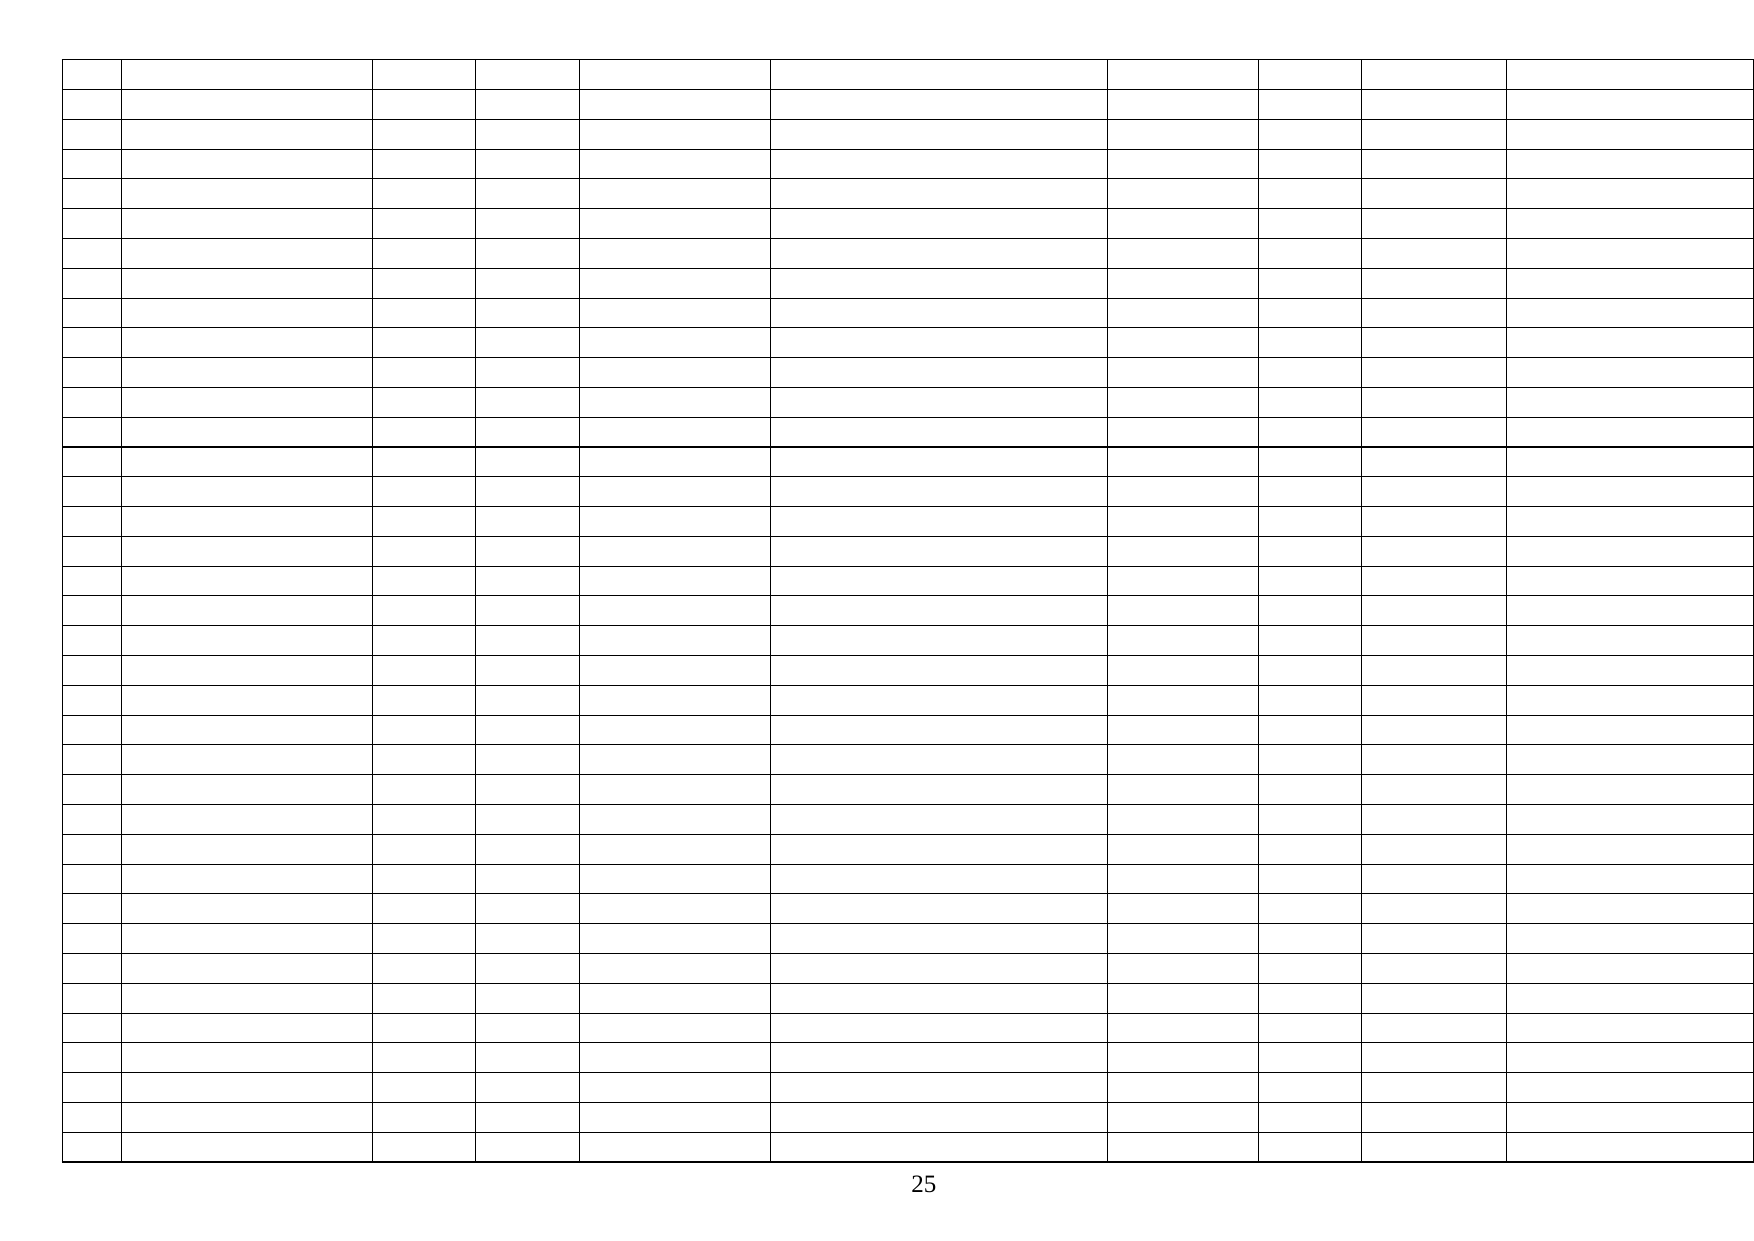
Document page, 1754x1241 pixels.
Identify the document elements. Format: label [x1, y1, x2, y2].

table_cell [1507, 954, 1753, 983]
table_cell [1507, 388, 1753, 417]
table_cell [1507, 448, 1753, 476]
table_cell [1108, 924, 1258, 953]
table_cell [476, 90, 579, 119]
table_cell [63, 656, 121, 685]
table_cell [476, 239, 579, 268]
table_cell [63, 894, 121, 923]
table_cell [476, 865, 579, 893]
table_cell [1259, 448, 1361, 476]
table_cell [1108, 239, 1258, 268]
table_cell [580, 716, 770, 744]
table_cell [1108, 179, 1258, 208]
table_cell [1259, 358, 1361, 387]
table_cell [63, 686, 121, 714]
table_cell [1507, 90, 1753, 119]
table_cell [476, 775, 579, 804]
table_cell [122, 716, 372, 744]
table_cell [1259, 179, 1361, 208]
table_cell [1259, 209, 1361, 238]
table_cell [1259, 239, 1361, 268]
table_cell [580, 745, 770, 774]
table_cell [771, 507, 1107, 536]
table_cell [476, 537, 579, 566]
table_cell [1108, 209, 1258, 238]
table_cell [1259, 328, 1361, 357]
table_cell [1362, 1014, 1506, 1042]
table_cell [1259, 775, 1361, 804]
table_cell [771, 745, 1107, 774]
table_cell [1108, 656, 1258, 685]
table_cell [1259, 1043, 1361, 1072]
table_cell [373, 835, 475, 863]
table_cell [63, 299, 121, 327]
table_cell [1108, 745, 1258, 774]
table_cell [580, 686, 770, 714]
table_cell [373, 924, 475, 953]
table_cell [373, 745, 475, 774]
table_cell [580, 418, 770, 446]
table_cell [1108, 567, 1258, 595]
table_cell [1362, 894, 1506, 923]
table_cell [122, 924, 372, 953]
table_cell [1362, 269, 1506, 297]
table_cell [771, 596, 1107, 625]
table_cell [1108, 865, 1258, 893]
table_cell [771, 954, 1107, 983]
table_cell [122, 537, 372, 566]
table_cell [1362, 239, 1506, 268]
table_cell [122, 328, 372, 357]
table_cell [122, 686, 372, 714]
table_cell [373, 537, 475, 566]
table_cell [580, 626, 770, 655]
table_cell [771, 865, 1107, 893]
table_cell [122, 954, 372, 983]
table_cell [476, 567, 579, 595]
table_cell [771, 1103, 1107, 1132]
table_cell [63, 596, 121, 625]
table_cell [580, 150, 770, 178]
table_cell [1362, 835, 1506, 863]
table_cell [476, 120, 579, 148]
table_cell [1362, 60, 1506, 89]
table_cell [1362, 1103, 1506, 1132]
table_cell [1507, 150, 1753, 178]
table_cell [476, 924, 579, 953]
table_cell [476, 1073, 579, 1102]
table_cell [1362, 209, 1506, 238]
table_cell [1259, 656, 1361, 685]
table_cell [1507, 1103, 1753, 1132]
table_cell [476, 686, 579, 714]
table_cell [1507, 656, 1753, 685]
table_cell [771, 90, 1107, 119]
table_cell [63, 358, 121, 387]
table_cell [580, 328, 770, 357]
table_cell [1362, 179, 1506, 208]
table_cell [373, 239, 475, 268]
table_cell [1259, 120, 1361, 148]
table_cell [122, 358, 372, 387]
table_cell [373, 120, 475, 148]
table_cell [476, 418, 579, 446]
table_cell [373, 507, 475, 536]
table_cell [373, 1103, 475, 1132]
table_cell [1108, 477, 1258, 506]
table_cell [1507, 1014, 1753, 1042]
table_cell [580, 448, 770, 476]
table_cell [580, 477, 770, 506]
table_cell [1108, 686, 1258, 714]
table_cell [373, 775, 475, 804]
table_cell [1108, 60, 1258, 89]
table_cell [1108, 418, 1258, 446]
table_cell [63, 567, 121, 595]
table_cell [63, 954, 121, 983]
table_cell [1259, 716, 1361, 744]
table_cell [580, 656, 770, 685]
table_cell [122, 209, 372, 238]
table_cell [476, 656, 579, 685]
table_cell [373, 1073, 475, 1102]
table_cell [373, 150, 475, 178]
table_cell [771, 179, 1107, 208]
table_cell [63, 448, 121, 476]
table_cell [771, 835, 1107, 863]
table_cell [1507, 626, 1753, 655]
table_cell [373, 179, 475, 208]
table_cell [1108, 1043, 1258, 1072]
table_cell [1362, 805, 1506, 834]
table_cell [373, 1133, 475, 1161]
table_cell [476, 150, 579, 178]
table_cell [373, 596, 475, 625]
table_cell [373, 388, 475, 417]
table_cell [373, 448, 475, 476]
table_cell [122, 1103, 372, 1132]
table_cell [122, 477, 372, 506]
table_cell [771, 716, 1107, 744]
table_cell [580, 924, 770, 953]
table_cell [580, 865, 770, 893]
table_cell [1259, 90, 1361, 119]
table_cell [63, 924, 121, 953]
table_cell [373, 269, 475, 297]
table_cell [1108, 507, 1258, 536]
table_cell [1108, 388, 1258, 417]
table_cell [1108, 269, 1258, 297]
table_cell [1362, 924, 1506, 953]
table_cell [1362, 358, 1506, 387]
table_cell [476, 1103, 579, 1132]
table_cell [580, 835, 770, 863]
table_cell [1507, 984, 1753, 1012]
table_cell [580, 239, 770, 268]
table_cell [373, 716, 475, 744]
table_cell [122, 567, 372, 595]
table_cell [1108, 596, 1258, 625]
table_cell [1108, 716, 1258, 744]
table_cell [1259, 269, 1361, 297]
table_cell [1108, 537, 1258, 566]
table_cell [476, 209, 579, 238]
table_cell [122, 60, 372, 89]
table_cell [1259, 388, 1361, 417]
table_cell [1259, 299, 1361, 327]
table_cell [63, 209, 121, 238]
table_cell [476, 1014, 579, 1042]
table_cell [1108, 1073, 1258, 1102]
table_cell [1259, 835, 1361, 863]
table_cell [580, 507, 770, 536]
table_cell [1362, 775, 1506, 804]
table_cell [1362, 388, 1506, 417]
table_cell [580, 1133, 770, 1161]
table_cell [771, 1014, 1107, 1042]
table_cell [122, 507, 372, 536]
table_cell [580, 596, 770, 625]
table_cell [580, 299, 770, 327]
table_cell [1108, 984, 1258, 1012]
table_cell [1259, 1073, 1361, 1102]
table_cell [1259, 1103, 1361, 1132]
table_cell [1259, 1133, 1361, 1161]
table_cell [63, 1133, 121, 1161]
table_cell [122, 865, 372, 893]
table_cell [1507, 835, 1753, 863]
table_cell [476, 596, 579, 625]
table_cell [1507, 596, 1753, 625]
table_cell [1507, 418, 1753, 446]
table_cell [1362, 567, 1506, 595]
table_cell [1259, 60, 1361, 89]
table_cell [1108, 120, 1258, 148]
table_cell [1259, 507, 1361, 536]
table_cell [1507, 745, 1753, 774]
table_cell [1259, 537, 1361, 566]
table_cell [1362, 596, 1506, 625]
table_cell [373, 477, 475, 506]
table_cell [122, 448, 372, 476]
table_cell [476, 507, 579, 536]
table_cell [771, 209, 1107, 238]
table_cell [476, 1043, 579, 1072]
table_cell [122, 120, 372, 148]
table_cell [476, 60, 579, 89]
table_cell [63, 537, 121, 566]
table_cell [63, 507, 121, 536]
table_cell [580, 1073, 770, 1102]
table_cell [1362, 448, 1506, 476]
table_cell [122, 745, 372, 774]
table_cell [1108, 1014, 1258, 1042]
table_cell [373, 954, 475, 983]
table_cell [771, 805, 1107, 834]
table_cell [580, 209, 770, 238]
table_cell [1362, 328, 1506, 357]
table_cell [771, 775, 1107, 804]
table_cell [771, 924, 1107, 953]
table_cell [1259, 418, 1361, 446]
table_cell [771, 567, 1107, 595]
table_cell [1507, 1043, 1753, 1072]
table_cell [122, 239, 372, 268]
table_cell [63, 328, 121, 357]
table_cell [122, 1073, 372, 1102]
table_cell [122, 984, 372, 1012]
table_cell [1259, 1014, 1361, 1042]
table_cell [1507, 1133, 1753, 1161]
table_cell [63, 805, 121, 834]
table_cell [1259, 865, 1361, 893]
table_cell [1507, 209, 1753, 238]
table_cell [771, 984, 1107, 1012]
table_cell [1507, 358, 1753, 387]
table_cell [1362, 716, 1506, 744]
table_cell [580, 1103, 770, 1132]
table_cell [122, 388, 372, 417]
table_cell [1362, 1073, 1506, 1102]
table_cell [771, 418, 1107, 446]
table_cell [771, 686, 1107, 714]
table_cell [1259, 686, 1361, 714]
table_cell [122, 150, 372, 178]
table_cell [771, 537, 1107, 566]
table_cell [1507, 716, 1753, 744]
table_cell [1108, 448, 1258, 476]
table_cell [63, 239, 121, 268]
table_cell [1507, 239, 1753, 268]
table_cell [771, 120, 1107, 148]
table_cell [1362, 865, 1506, 893]
table_cell [373, 626, 475, 655]
table_cell [373, 299, 475, 327]
table_cell [476, 1133, 579, 1161]
table_cell [580, 120, 770, 148]
table_cell [122, 1133, 372, 1161]
table_cell [1108, 894, 1258, 923]
table_cell [580, 567, 770, 595]
table_cell [580, 1014, 770, 1042]
table_cell [1507, 60, 1753, 89]
table_cell [122, 1043, 372, 1072]
table_cell [1362, 507, 1506, 536]
table_cell [476, 328, 579, 357]
table_cell [1362, 626, 1506, 655]
table_cell [580, 537, 770, 566]
table_cell [771, 150, 1107, 178]
table_cell [1507, 299, 1753, 327]
table_cell [1108, 805, 1258, 834]
table_cell [476, 835, 579, 863]
table_cell [122, 179, 372, 208]
table_cell [1108, 775, 1258, 804]
table_cell [1507, 805, 1753, 834]
table_cell [1259, 745, 1361, 774]
table_cell [1362, 1043, 1506, 1072]
table_cell [373, 90, 475, 119]
table_cell [1362, 537, 1506, 566]
table_cell [476, 805, 579, 834]
table_cell [1507, 269, 1753, 297]
table_cell [771, 239, 1107, 268]
table_cell [1108, 358, 1258, 387]
table_cell [122, 90, 372, 119]
table_cell [373, 60, 475, 89]
table_cell [771, 358, 1107, 387]
table_cell [476, 954, 579, 983]
table_cell [771, 269, 1107, 297]
table_cell [580, 775, 770, 804]
table_cell [373, 984, 475, 1012]
table_cell [63, 60, 121, 89]
table_cell [373, 686, 475, 714]
table_cell [1362, 90, 1506, 119]
table_cell [1259, 805, 1361, 834]
table_cell [1108, 299, 1258, 327]
table_cell [771, 1043, 1107, 1072]
table_cell [771, 60, 1107, 89]
table_cell [373, 358, 475, 387]
table_cell [373, 209, 475, 238]
table_cell [1259, 596, 1361, 625]
table_cell [63, 1043, 121, 1072]
table_cell [580, 984, 770, 1012]
table_cell [373, 656, 475, 685]
table_cell [1362, 477, 1506, 506]
table_cell [1259, 567, 1361, 595]
table_cell [1108, 835, 1258, 863]
table_cell [63, 716, 121, 744]
table_cell [122, 626, 372, 655]
table_cell [1362, 745, 1506, 774]
table_cell [476, 448, 579, 476]
table_cell [771, 1133, 1107, 1161]
table_cell [1507, 567, 1753, 595]
table_cell [1108, 150, 1258, 178]
table_cell [771, 299, 1107, 327]
table_cell [476, 716, 579, 744]
table_cell [580, 90, 770, 119]
table_cell [771, 1073, 1107, 1102]
table_cell [580, 179, 770, 208]
table_cell [476, 388, 579, 417]
table_cell [373, 1043, 475, 1072]
table_cell [1507, 924, 1753, 953]
table_cell [1362, 120, 1506, 148]
table_cell [1259, 150, 1361, 178]
table_cell [63, 388, 121, 417]
table_cell [373, 567, 475, 595]
table_cell [476, 179, 579, 208]
table_cell [63, 626, 121, 655]
table_cell [1362, 686, 1506, 714]
table_cell [373, 1014, 475, 1042]
table_cell [580, 805, 770, 834]
table_cell [63, 865, 121, 893]
table_cell [1259, 954, 1361, 983]
table_cell [1362, 656, 1506, 685]
table_cell [373, 865, 475, 893]
table_cell [1259, 894, 1361, 923]
table_cell [771, 656, 1107, 685]
table_cell [1362, 1133, 1506, 1161]
table_cell [122, 656, 372, 685]
table_cell [1259, 626, 1361, 655]
table_cell [63, 90, 121, 119]
table_cell [1507, 686, 1753, 714]
table_cell [476, 626, 579, 655]
table_cell [580, 358, 770, 387]
table_cell [476, 299, 579, 327]
table_cell [1108, 1133, 1258, 1161]
table_cell [771, 388, 1107, 417]
table_cell [1108, 954, 1258, 983]
table_cell [63, 477, 121, 506]
table_cell [580, 269, 770, 297]
table_cell [580, 388, 770, 417]
table_cell [1507, 477, 1753, 506]
table_cell [63, 1014, 121, 1042]
table_cell [63, 179, 121, 208]
table_cell [1362, 954, 1506, 983]
table_cell [63, 418, 121, 446]
table_cell [771, 448, 1107, 476]
table_cell [1507, 894, 1753, 923]
table_cell [476, 745, 579, 774]
table_cell [122, 299, 372, 327]
table_cell [1108, 626, 1258, 655]
table_cell [63, 1103, 121, 1132]
table_cell [1362, 984, 1506, 1012]
table_cell [1507, 179, 1753, 208]
table_cell [63, 120, 121, 148]
table_cell [122, 775, 372, 804]
table_cell [63, 269, 121, 297]
table_cell [580, 1043, 770, 1072]
table_cell [771, 477, 1107, 506]
table_cell [1507, 1073, 1753, 1102]
table_cell [1362, 150, 1506, 178]
table_cell [476, 358, 579, 387]
table_cell [63, 984, 121, 1012]
table_cell [122, 269, 372, 297]
table_cell [1362, 299, 1506, 327]
table_cell [771, 894, 1107, 923]
table_cell [771, 328, 1107, 357]
table_cell [580, 894, 770, 923]
table_cell [373, 894, 475, 923]
table_cell [1108, 1103, 1258, 1132]
table_cell [1507, 865, 1753, 893]
table_cell [63, 150, 121, 178]
table_cell [63, 775, 121, 804]
table_cell [476, 477, 579, 506]
table_cell [476, 269, 579, 297]
table_cell [1507, 120, 1753, 148]
table_cell [1108, 90, 1258, 119]
table_cell [476, 894, 579, 923]
table_cell [373, 805, 475, 834]
table_cell [63, 1073, 121, 1102]
table_cell [63, 745, 121, 774]
table_cell [1259, 984, 1361, 1012]
table_cell [122, 1014, 372, 1042]
table_cell [122, 418, 372, 446]
table_cell [1507, 507, 1753, 536]
table_cell [1259, 924, 1361, 953]
table_cell [1362, 418, 1506, 446]
table_cell [1108, 328, 1258, 357]
table_cell [771, 626, 1107, 655]
table_cell [373, 418, 475, 446]
table_cell [1259, 477, 1361, 506]
table_cell [1507, 328, 1753, 357]
table_cell [63, 835, 121, 863]
table_cell [580, 60, 770, 89]
table_cell [122, 835, 372, 863]
table_cell [1507, 775, 1753, 804]
table_cell [580, 954, 770, 983]
table_cell [1507, 537, 1753, 566]
table_cell [122, 596, 372, 625]
table_cell [122, 805, 372, 834]
table_cell [476, 984, 579, 1012]
table_cell [122, 894, 372, 923]
table_cell [373, 328, 475, 357]
